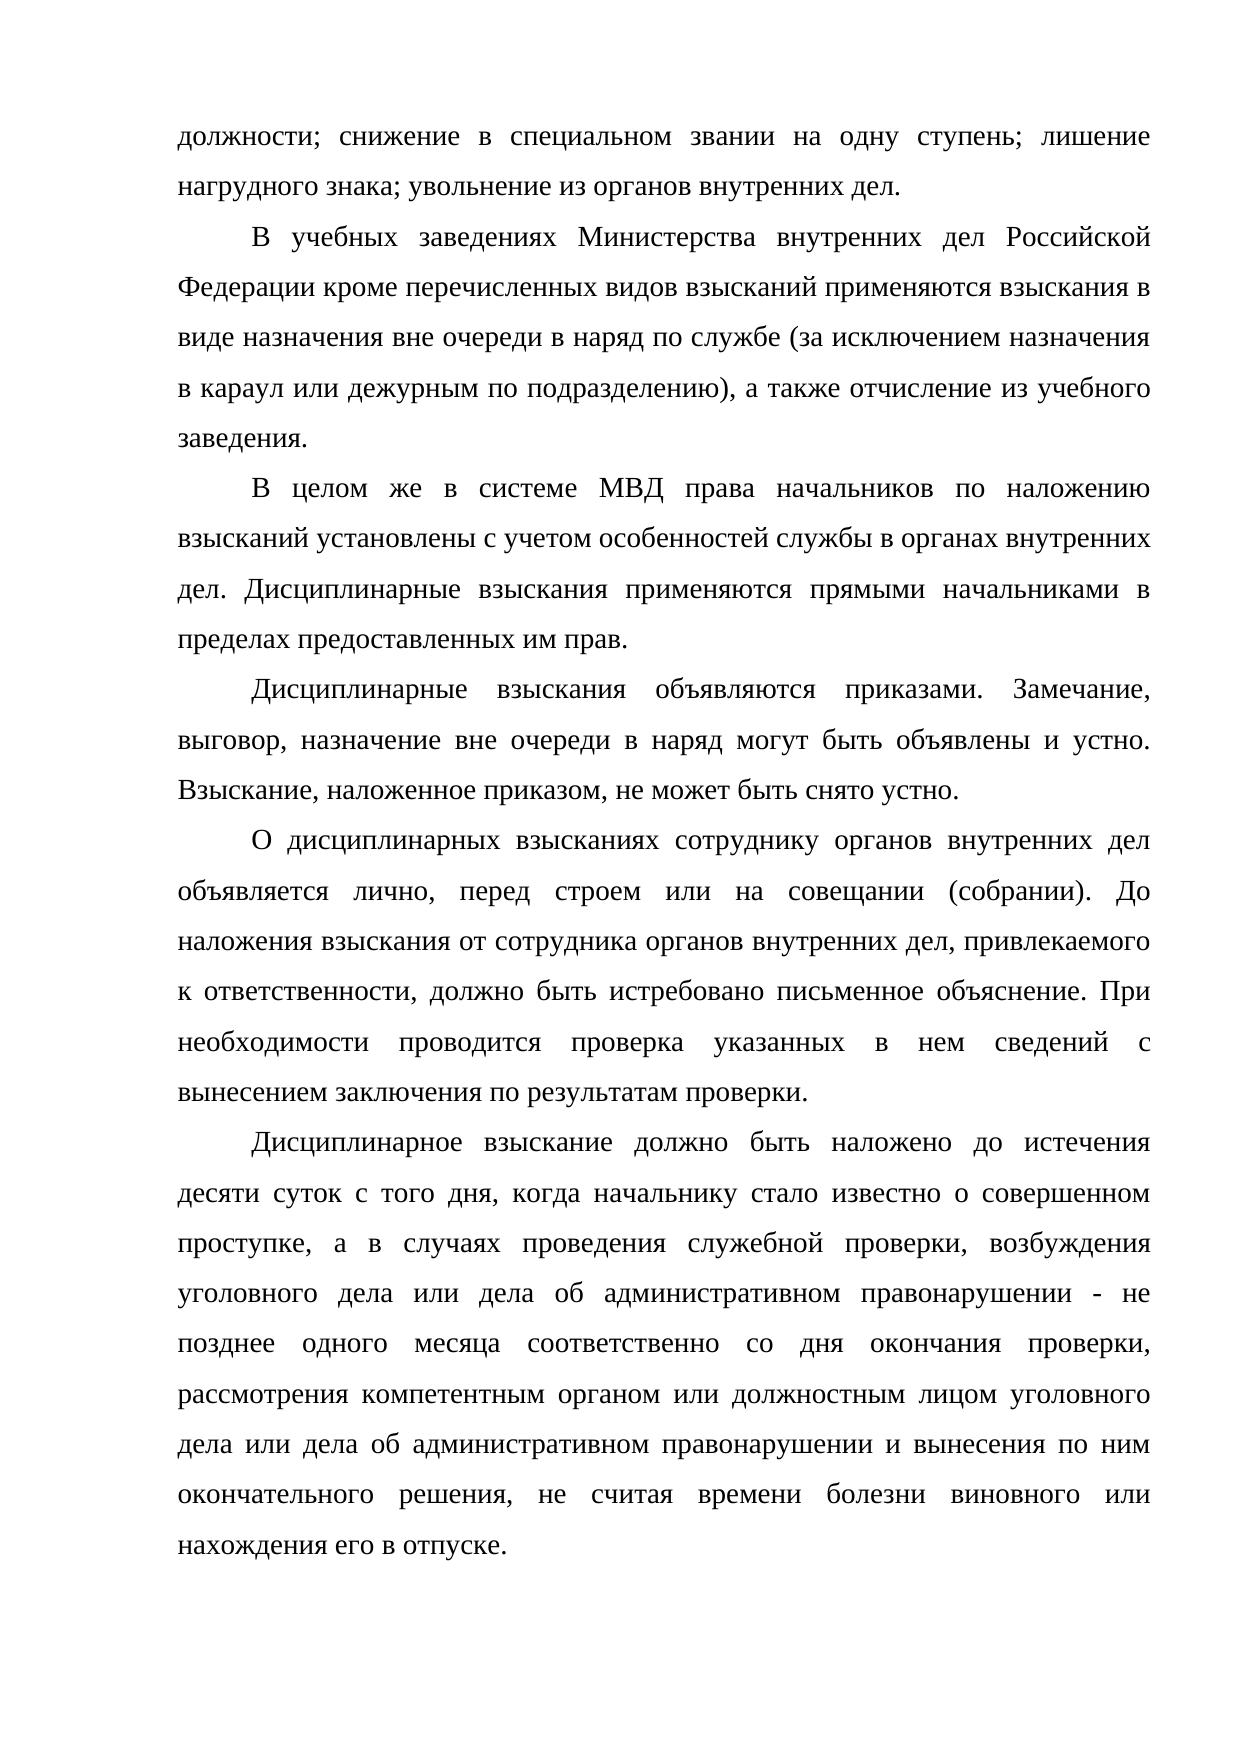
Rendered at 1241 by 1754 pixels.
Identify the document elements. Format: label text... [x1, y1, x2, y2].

text Дисциплинарные взыскания объявляются приказами. Замечание, выговор, назначение вне очереди в наряд могут быть объявлены и устно. Взыскание, наложенное приказом, не может быть снято устно. [177, 672, 1152, 806]
text Дисциплинарное взыскание должно быть наложено до истечения десяти суток с того дня, когда начальнику стало известно о совершенном проступке, а в случаях проведения служебной проверки, возбуждения уголовного дела или дела об административном правонарушении - не позднее одного месяца соответственно со дня окончания проверки, рассмотрения компетентным органом или должностным лицом уголовного дела или дела об административном правонарушении и вынесения по ним окончательного решения, не считая времени болезни виновного или нахождения его в отпуске. [177, 1124, 1152, 1560]
text О дисциплинарных взысканиях сотруднику органов внутренних дел объявляется лично, перед строем или на совещании (собрании). До наложения взыскания от сотрудника органов внутренних дел, привлекаемого к ответственности, должно быть истребовано письменное объяснение. При необходимости проводится проверка указанных в нем сведений с вынесением заключения по результатам проверки. [177, 822, 1152, 1108]
text В учебных заведениях Министерства внутренних дел Российской Федерации кроме перечисленных видов взысканий применяются взыскания в виде назначения вне очереди в наряд по службе (за исключением назначения в караул или дежурным по подразделению), а также отчисление из учебного заведения. [177, 219, 1152, 453]
text В целом же в системе МВД права начальников по наложению взысканий установлены с учетом особенностей службы в органах внутренних дел. Дисциплинарные взыскания применяются прямыми начальниками в пределах предоставленных им прав. [177, 470, 1152, 655]
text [177, 118, 1152, 202]
